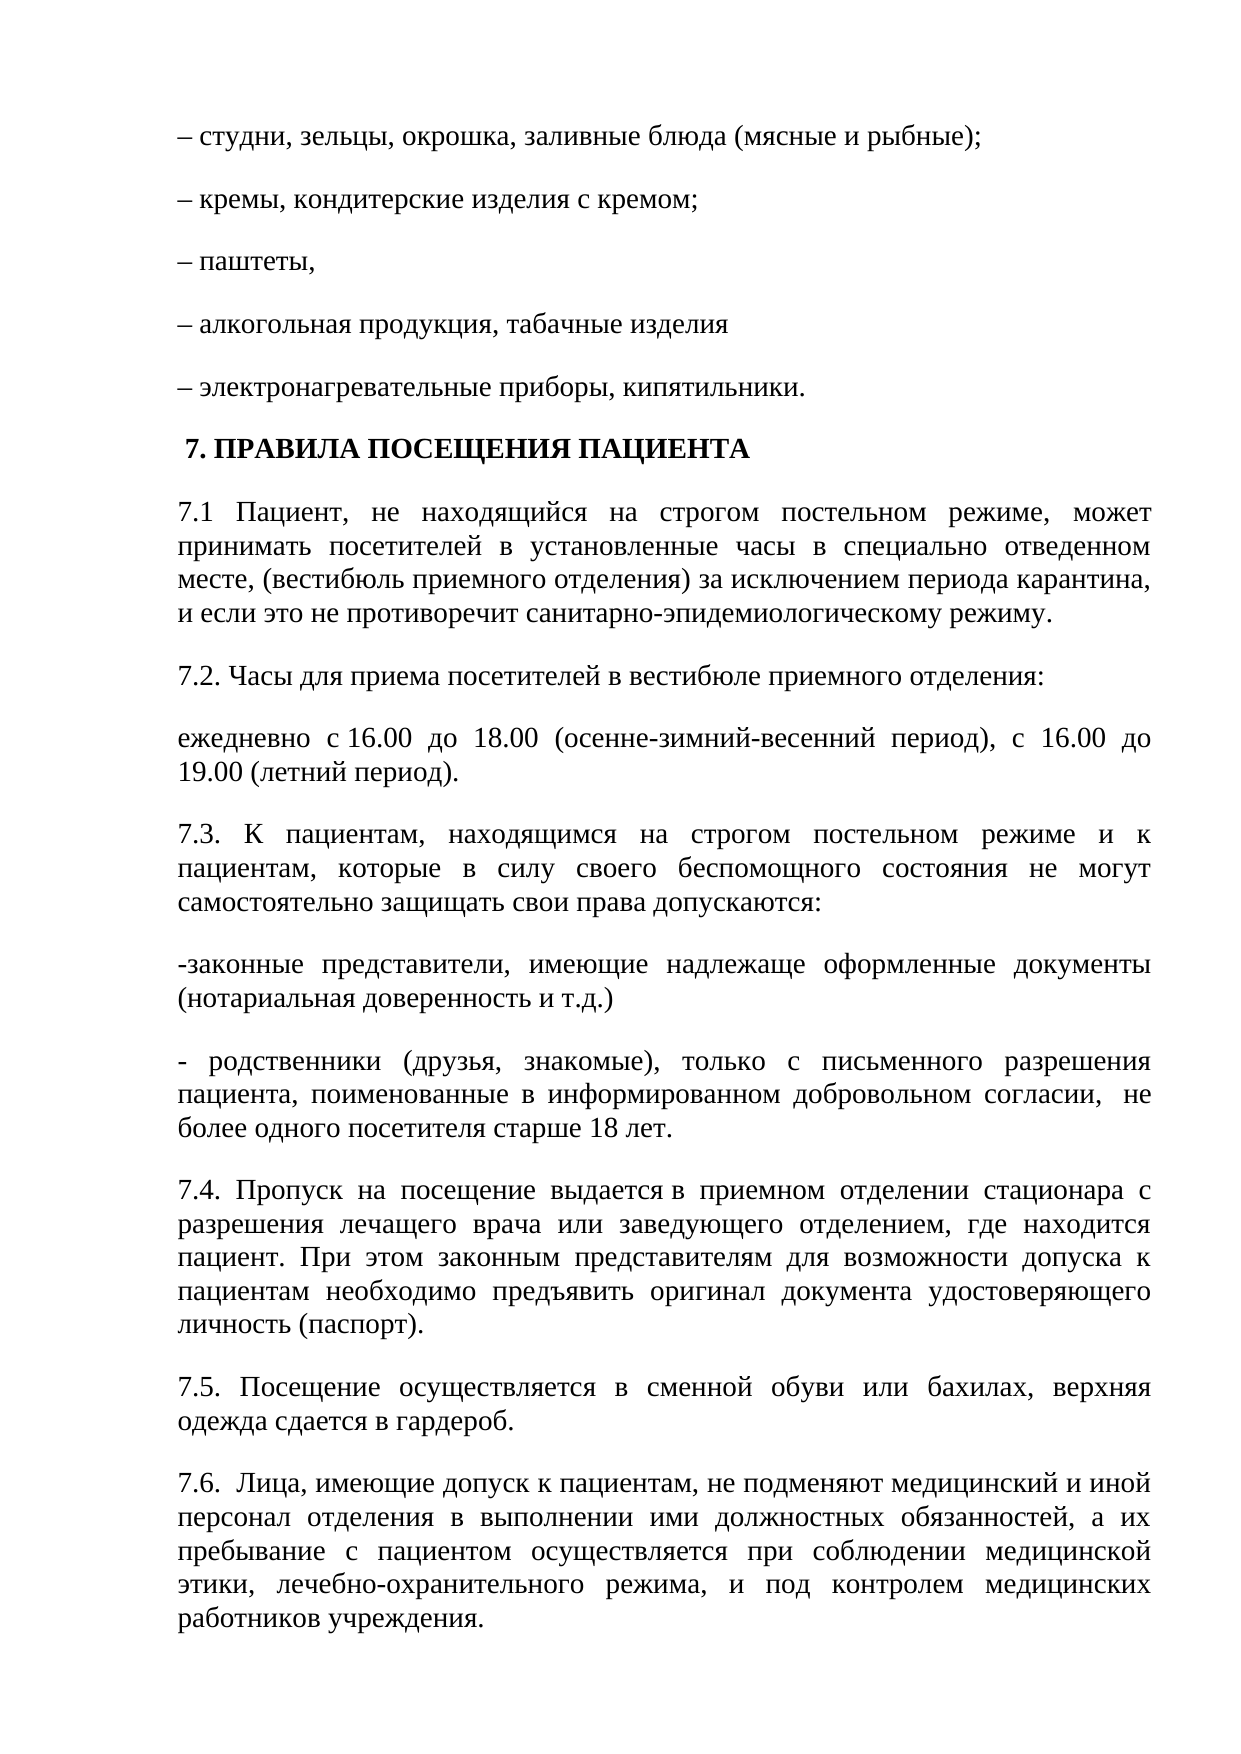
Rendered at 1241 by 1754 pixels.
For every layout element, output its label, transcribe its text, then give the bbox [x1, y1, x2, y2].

text -законные представители, имеющие надлежаще оформленные документы (нотариальная доверенность и т.д.) [177, 946, 1152, 1013]
text – алкогольная продукция, табачные изделия [177, 306, 1152, 340]
text ежедневно с 16.00 до 18.00 (осенне-зимний-весенний период), с 16.00 до 19.00 (летний период). [177, 720, 1152, 787]
text 7.1 Пациент, не находящийся на строгом постельном режиме, может принимать посетителей в установленные часы в специально отведенном месте, (вестибюль приемного отделения) за исключением периода карантина, и если это не противоречит санитарно-эпидемиологическому режиму. [177, 494, 1152, 628]
text – паштеты, [177, 243, 1152, 277]
text – электронагревательные приборы, кипятильники. [177, 369, 1152, 402]
text – студни, зельцы, окрошка, заливные блюда (мясные и рыбные); [177, 118, 1152, 152]
text – кремы, кондитерские изделия с кремом; [177, 181, 1152, 214]
text 7.6. Лица, имеющие допуск к пациентам, не подменяют медицинский и иной персонал отделения в выполнении ими должностных обязанностей, а их пребывание с пациентом осуществляется при соблюдении медицинской этики, лечебно-охранительного режима, и под контролем медицинских работников учреждения. [177, 1466, 1152, 1633]
text 7. ПРАВИЛА ПОСЕЩЕНИЯ ПАЦИЕНТА [177, 432, 1152, 465]
text - родственники (друзья, знакомые), только с письменного разрешения пациента, поименованные в информированном добровольном согласии, не более одного посетителя старше 18 лет. [177, 1043, 1152, 1143]
text 7.4. Пропуск на посещение выдается в приемном отделении стационара с разрешения лечащего врача или заведующего отделением, где находится пациент. При этом законным представителям для возможности допуска к пациентам необходимо предъявить оригинал документа удостоверяющего личность (паспорт). [177, 1172, 1152, 1340]
text 7.3. К пациентам, находящимся на строгом постельном режиме и к пациентам, которые в силу своего беспомощного состояния не могут самостоятельно защищать свои права допускаются: [177, 817, 1152, 917]
text 7.5. Посещение осуществляется в сменной обуви или бахилах, верхняя одежда сдается в гардероб. [177, 1369, 1152, 1436]
text 7.2. Часы для приема посетителей в вестибюле приемного отделения: [177, 658, 1152, 691]
